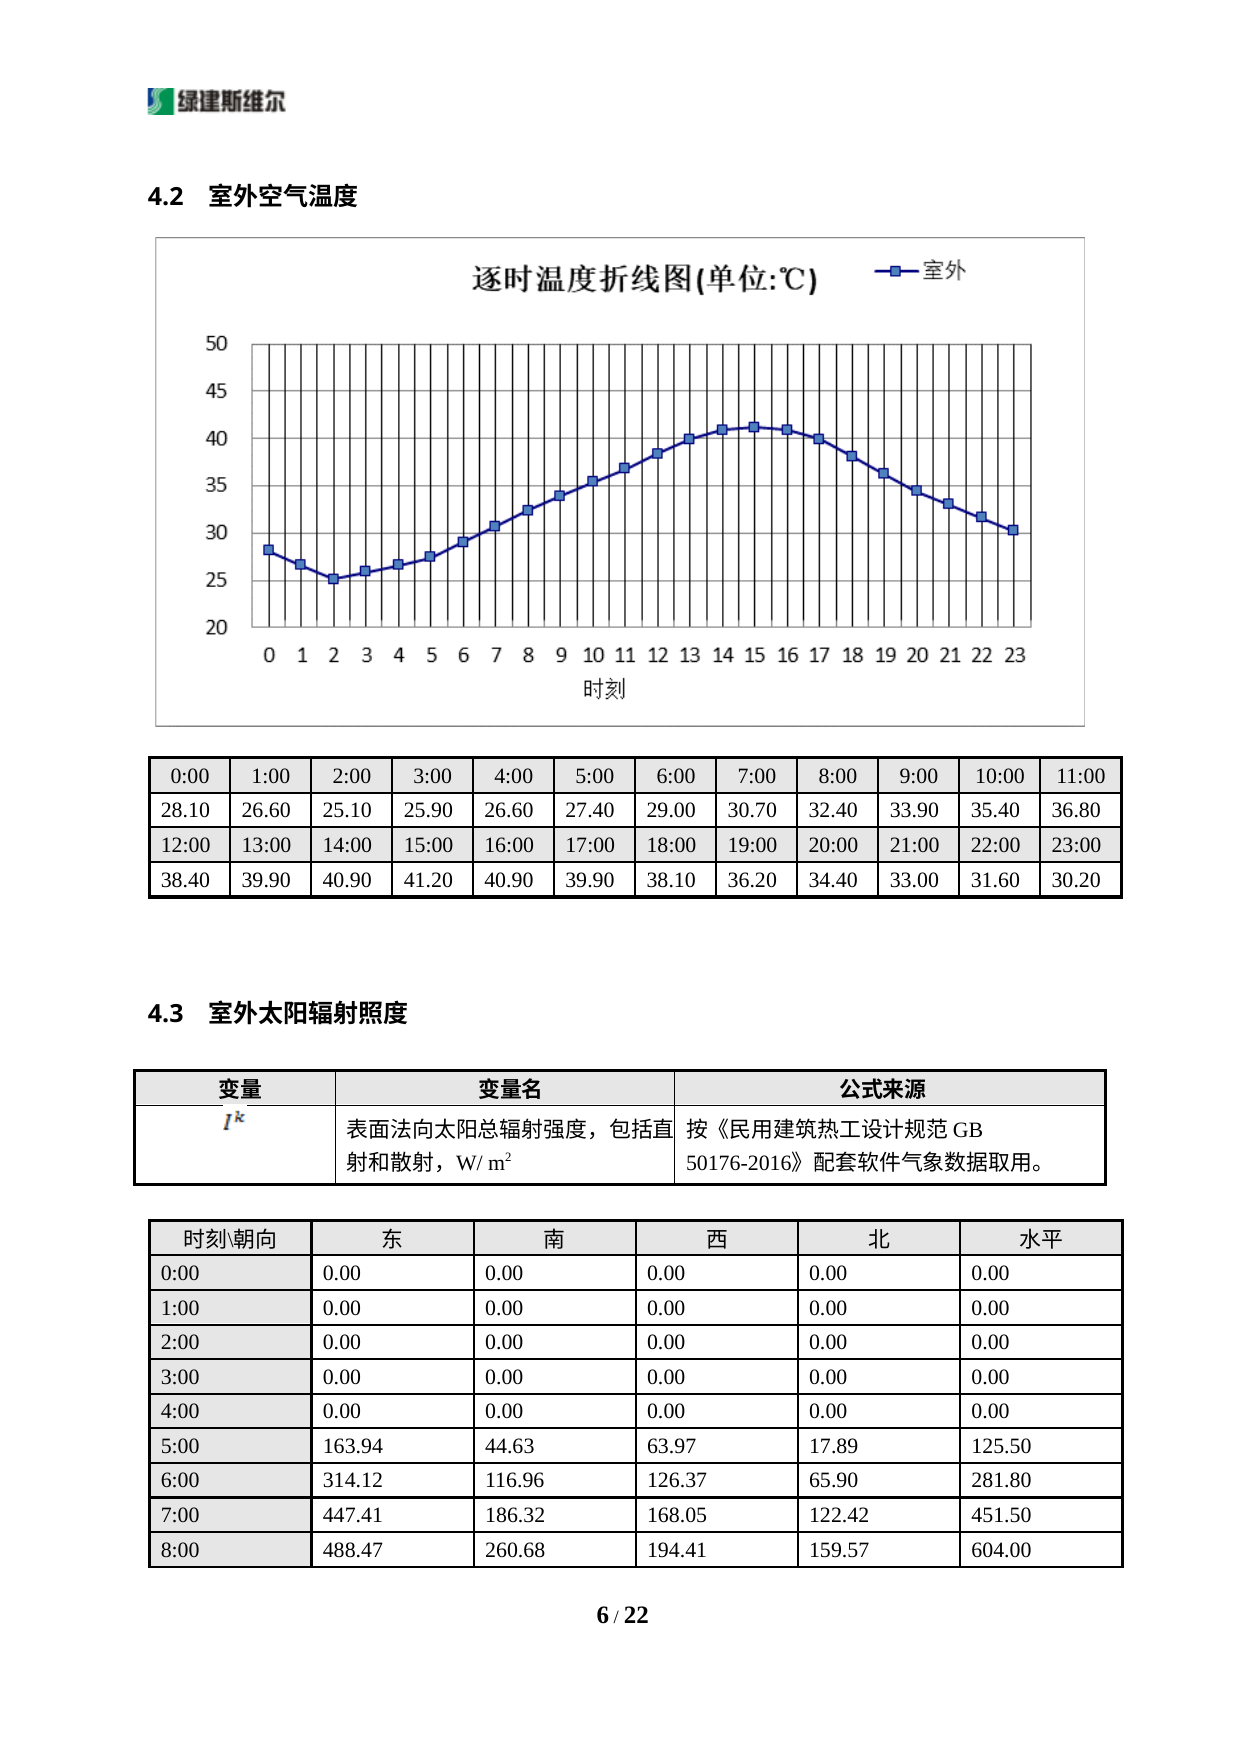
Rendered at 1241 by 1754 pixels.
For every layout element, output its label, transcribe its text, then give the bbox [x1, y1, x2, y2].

table_cell 39.90 [555, 863, 634, 895]
table_cell 0:00 [151, 1256, 310, 1289]
table_cell 0.00 [475, 1360, 635, 1393]
table_cell 35.40 [960, 794, 1039, 826]
table_cell 0.00 [799, 1291, 959, 1323]
table_cell 18:00 [636, 828, 715, 861]
table_cell 29.00 [636, 794, 715, 826]
subtitle 室外太阳辐射照度 [148, 979, 1092, 1044]
table_cell 40.90 [312, 863, 391, 895]
table_cell 0.00 [799, 1326, 959, 1358]
table_cell 36.80 [1041, 794, 1120, 826]
table_cell 20:00 [798, 828, 877, 861]
table_cell 604.00 [961, 1533, 1121, 1566]
table_cell 6:00 [151, 1464, 310, 1496]
table_cell 4:00 [151, 1395, 310, 1427]
table_header 9:00 [879, 759, 958, 792]
table_header 10:00 [960, 759, 1039, 792]
table_cell 44.63 [475, 1429, 635, 1462]
table_cell 0.00 [313, 1326, 473, 1358]
table_cell 30.20 [1041, 863, 1120, 895]
table_cell 0.00 [799, 1256, 959, 1289]
table_cell 0.00 [961, 1395, 1121, 1427]
table_cell 3:00 [151, 1360, 310, 1393]
picture [155, 237, 1085, 727]
table_cell 17:00 [555, 828, 634, 861]
table_cell 163.94 [313, 1429, 473, 1462]
table_cell 15:00 [393, 828, 472, 861]
table_cell 41.20 [393, 863, 472, 895]
table_header 东 [313, 1222, 473, 1254]
table_cell 186.32 [475, 1499, 635, 1531]
table_cell 表面法向太阳总辐射强度，包括直射和散射，W/ m2 [336, 1106, 674, 1183]
table_cell 0.00 [637, 1291, 797, 1323]
table_header 0:00 [151, 759, 229, 792]
table_cell 0.00 [637, 1326, 797, 1358]
table_header 8:00 [798, 759, 877, 792]
table_cell 33.90 [879, 794, 958, 826]
table_cell 17.89 [799, 1429, 959, 1462]
table_cell 按《民用建筑热工设计规范GB 50176-2016》配套软件气象数据取用。 [675, 1106, 1104, 1183]
table_cell 488.47 [313, 1533, 473, 1566]
table_header 6:00 [636, 759, 715, 792]
table_header 北 [799, 1222, 959, 1254]
table_cell 28.10 [151, 794, 229, 826]
table_cell 7:00 [151, 1499, 310, 1531]
table_cell 23:00 [1041, 828, 1120, 861]
table_cell 12:00 [151, 828, 229, 861]
table_header 5:00 [555, 759, 634, 792]
table_header 西 [637, 1222, 797, 1254]
table_cell 0.00 [637, 1395, 797, 1427]
table_cell 25.10 [312, 794, 391, 826]
table_cell 19:00 [717, 828, 796, 861]
table_header 3:00 [393, 759, 472, 792]
table_cell 26.60 [474, 794, 553, 826]
table_cell 451.50 [961, 1499, 1121, 1531]
table_cell [136, 1106, 335, 1183]
table_cell 27.40 [555, 794, 634, 826]
table_cell 159.57 [799, 1533, 959, 1566]
table_cell 16:00 [474, 828, 553, 861]
table_cell 0.00 [637, 1256, 797, 1289]
table_cell 168.05 [637, 1499, 797, 1531]
table_cell 194.41 [637, 1533, 797, 1566]
table_cell 21:00 [879, 828, 958, 861]
picture [223, 1105, 247, 1138]
table_header 变量名 [336, 1072, 674, 1104]
table_cell 0.00 [475, 1256, 635, 1289]
table_header 变量 [136, 1072, 335, 1104]
table_cell 13:00 [231, 828, 310, 861]
table_cell 125.50 [961, 1429, 1121, 1462]
table_cell 0.00 [799, 1395, 959, 1427]
table_cell 33.00 [879, 863, 958, 895]
subtitle 室外空气温度 [148, 160, 1092, 212]
table_cell 8:00 [151, 1533, 310, 1566]
table_cell 0.00 [475, 1291, 635, 1323]
table_cell 0.00 [799, 1360, 959, 1393]
table_cell 0.00 [961, 1291, 1121, 1323]
table_header 公式来源 [675, 1072, 1104, 1104]
table_header 4:00 [474, 759, 553, 792]
table_cell 63.97 [637, 1429, 797, 1462]
table_header 水平 [961, 1222, 1121, 1254]
table_cell 25.90 [393, 794, 472, 826]
table_cell 31.60 [960, 863, 1039, 895]
table_cell 5:00 [151, 1429, 310, 1462]
table_cell 0.00 [313, 1395, 473, 1427]
table_cell 0.00 [313, 1256, 473, 1289]
table_cell 1:00 [151, 1291, 310, 1323]
table_cell 39.90 [231, 863, 310, 895]
table_cell 314.12 [313, 1464, 473, 1496]
table_cell 126.37 [637, 1464, 797, 1496]
table_header 南 [475, 1222, 635, 1254]
table_cell 0.00 [961, 1256, 1121, 1289]
table_cell 0.00 [475, 1395, 635, 1427]
table_cell 40.90 [474, 863, 553, 895]
table_cell 36.20 [717, 863, 796, 895]
table_cell 0.00 [313, 1360, 473, 1393]
table_cell 0.00 [961, 1360, 1121, 1393]
table_cell 38.40 [151, 863, 229, 895]
table_cell 38.10 [636, 863, 715, 895]
table_cell 30.70 [717, 794, 796, 826]
table_cell 260.68 [475, 1533, 635, 1566]
table_cell 14:00 [312, 828, 391, 861]
table_cell 281.80 [961, 1464, 1121, 1496]
table_header 时刻\朝向 [151, 1222, 310, 1254]
table_cell 22:00 [960, 828, 1039, 861]
table_cell 34.40 [798, 863, 877, 895]
table_header 7:00 [717, 759, 796, 792]
table_cell 65.90 [799, 1464, 959, 1496]
table_cell 0.00 [637, 1360, 797, 1393]
table_cell 26.60 [231, 794, 310, 826]
table_cell 122.42 [799, 1499, 959, 1531]
table_cell 0.00 [475, 1326, 635, 1358]
table_cell 0.00 [961, 1326, 1121, 1358]
table_cell 32.40 [798, 794, 877, 826]
table_cell 116.96 [475, 1464, 635, 1496]
picture [147, 88, 289, 115]
table_cell 2:00 [151, 1326, 310, 1358]
table_cell 0.00 [313, 1291, 473, 1323]
table_header 1:00 [231, 759, 310, 792]
table_header 11:00 [1041, 759, 1120, 792]
table_cell 447.41 [313, 1499, 473, 1531]
table_header 2:00 [312, 759, 391, 792]
